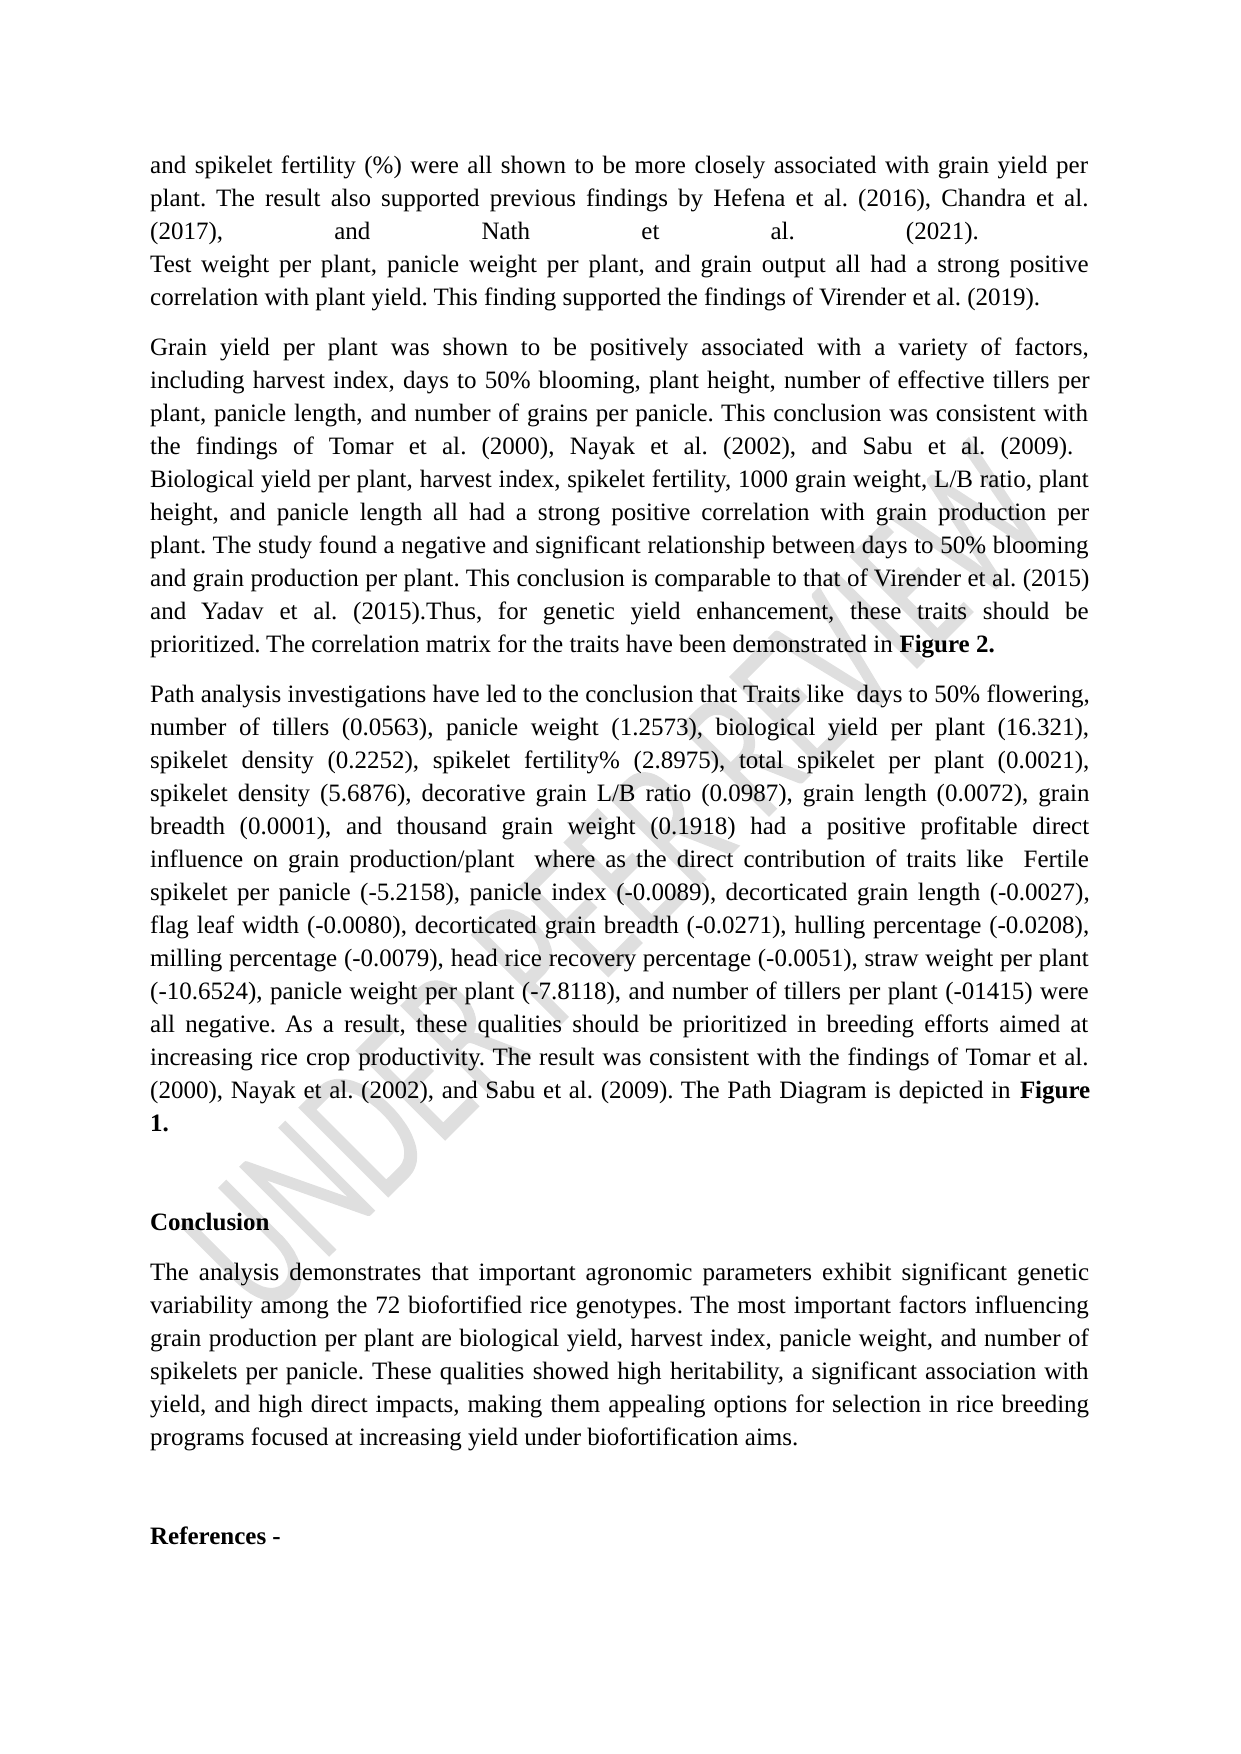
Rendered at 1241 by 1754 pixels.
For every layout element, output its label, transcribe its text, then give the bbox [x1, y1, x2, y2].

text References - [150, 1521, 1090, 1550]
text Path analysis investigations have led to the conclusion that Traits like days to 50% flowering, number of tillers (0.0563), panicle weight (1.2573), biological yield per plant (16.321), spikelet density (0.2252), spikelet fertility% (2.8975), total spikelet per plant (0.0021), spikelet density (5.6876), decorative grain L/B ratio (0.0987), grain length (0.0072), grain breadth (0.0001), and thousand grain weight (0.1918) had a positive profitable direct influence on grain production/plant where as the direct contribution of traits like Fertile spikelet per panicle (-5.2158), panicle index (-0.0089), decorticated grain length (-0.0027), flag leaf width (-0.0080), decorticated grain breadth (-0.0271), hulling percentage (-0.0208), milling percentage (-0.0079), head rice recovery percentage (-0.0051), straw weight per plant (-10.6524), panicle weight per plant (-7.8118), and number of tillers per plant (-01415) were all negative. As a result, these qualities should be prioritized in breeding efforts aimed at increasing rice crop productivity. The result was consistent with the findings of Tomar et al. (2000), Nayak et al. (2002), and Sabu et al. (2009). The Path Diagram is depicted in Figure 1. [150, 679, 1090, 1137]
text Conclusion [150, 1207, 1090, 1236]
text Grain yield per plant was shown to be positively associated with a variety of factors, including harvest index, days to 50% blooming, plant height, number of effective tillers per plant, panicle length, and number of grains per panicle. This conclusion was consistent with the findings of Tomar et al. (2000), Nayak et al. (2002), and Sabu et al. (2009). Biological yield per plant, harvest index, spikelet fertility, 1000 grain weight, L/B ratio, plant height, and panicle length all had a strong positive correlation with grain production per plant. The study found a negative and significant relationship between days to 50% blooming and grain production per plant. This conclusion is comparable to that of Virender et al. (2015) and Yadav et al. (2015).Thus, for genetic yield enhancement, these traits should be prioritized. The correlation matrix for the traits have been demonstrated in Figure 2. [150, 332, 1090, 658]
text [150, 150, 1090, 311]
text The analysis demonstrates that important agronomic parameters exhibit significant genetic variability among the 72 biofortified rice genotypes. The most important factors influencing grain production per plant are biological yield, harvest index, panicle weight, and number of spikelets per panicle. These qualities showed high heritability, a significant association with yield, and high direct impacts, making them appealing options for selection in rice breeding programs focused at increasing yield under biofortification aims. [150, 1257, 1090, 1451]
